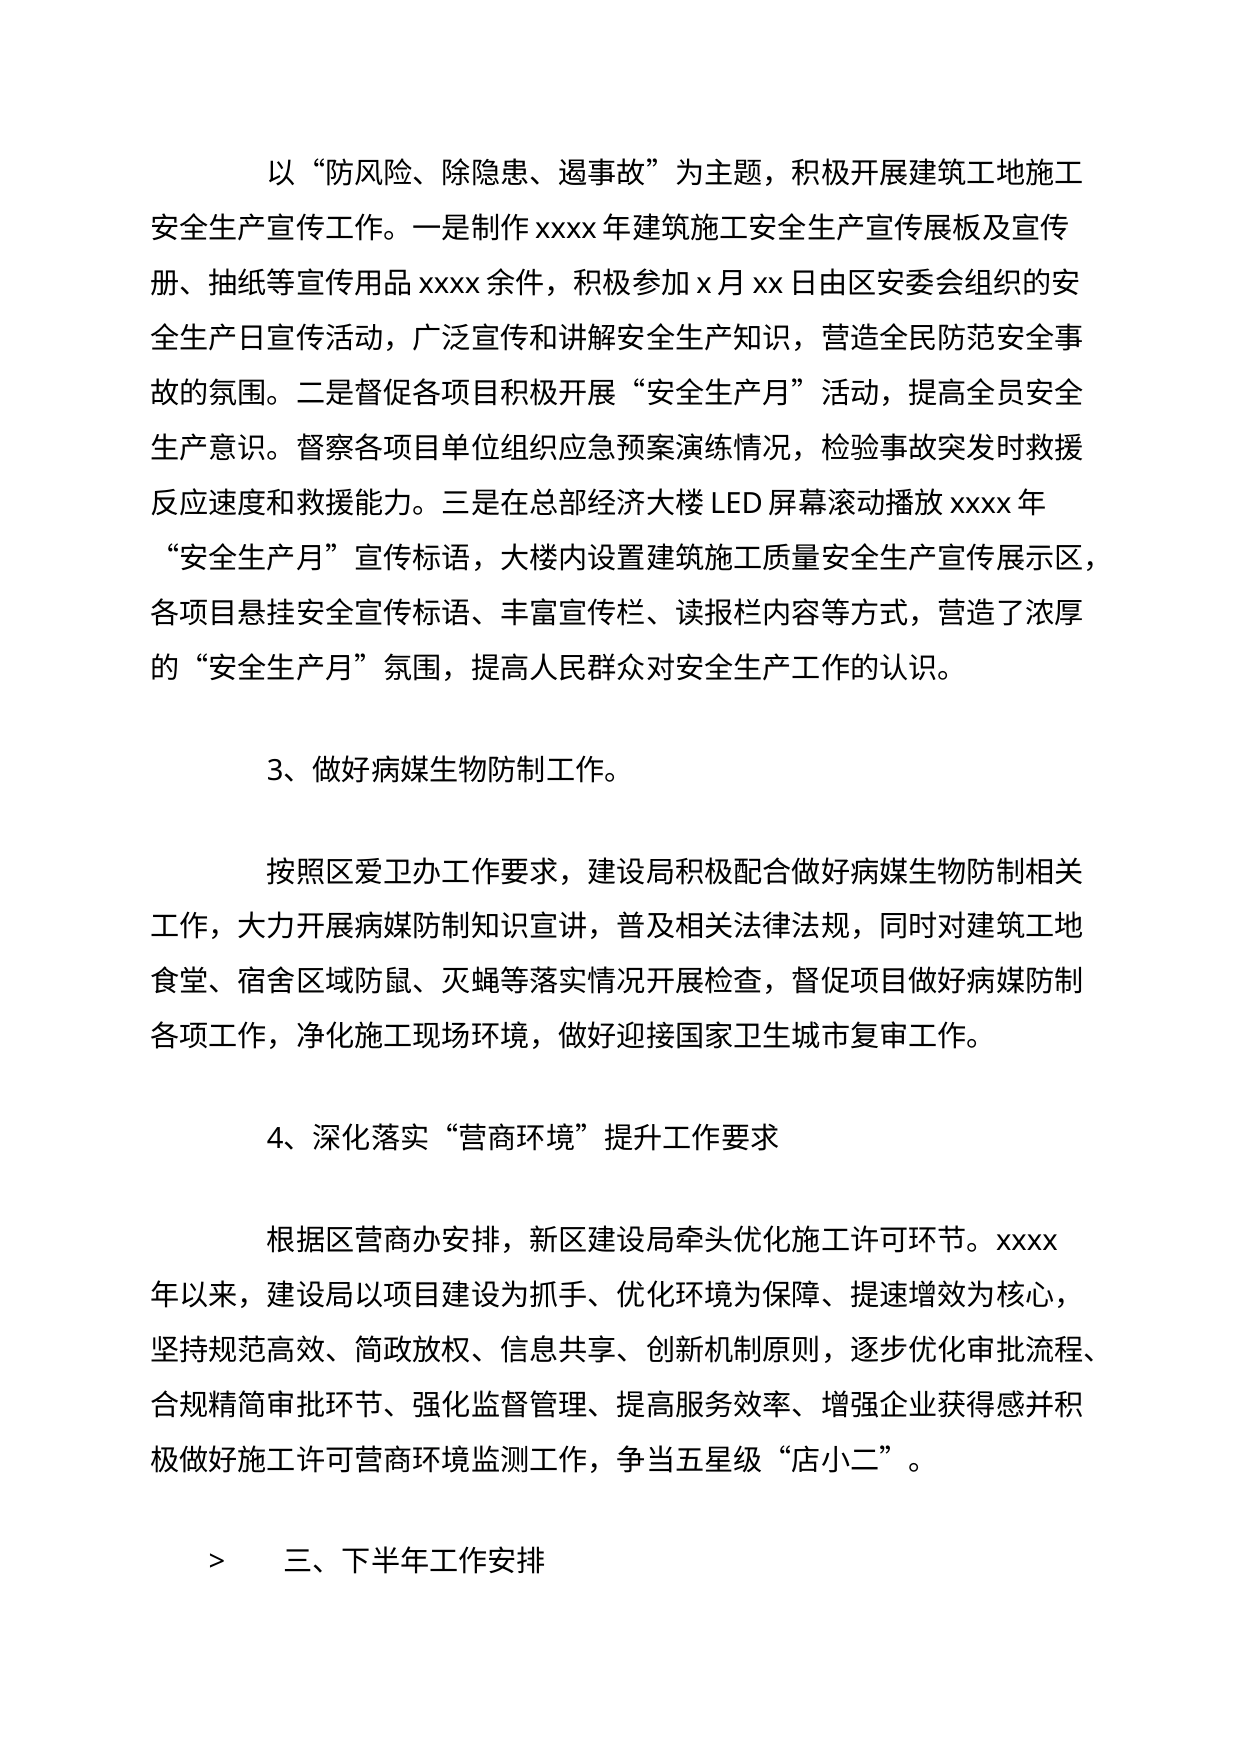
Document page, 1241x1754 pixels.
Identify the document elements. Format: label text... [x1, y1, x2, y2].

text 按照区爱卫办工作要求，建设局积极配合做好病媒生物防制相关工作，大力开展病媒防制知识宣讲，普及相关法律法规，同时对建筑工地食堂、宿舍区域防鼠、灭蝇等落实情况开展检查，督促项目做好病媒防制各项工作，净化施工现场环境，做好迎接国家卫生城市复审工作。 [150, 848, 1090, 1055]
text 4、深化落实“营商环境”提升工作要求 [150, 1114, 1090, 1157]
text 3、做好病媒生物防制工作。 [150, 746, 1090, 788]
text > 三、下半年工作安排 [150, 1538, 1090, 1580]
text 以“防风险、除隐患、遏事故”为主题，积极开展建筑工地施工安全生产宣传工作。一是制作xxxx年建筑施工安全生产宣传展板及宣传册、抽纸等宣传用品xxxx余件，积极参加x月xx日由区安委会组织的安全生产日宣传活动，广泛宣传和讲解安全生产知识，营造全民防范安全事故的氛围。二是督促各项目积极开展“安全生产月”活动，提高全员安全生产意识。督察各项目单位组织应急预案演练情况，检验事故突发时救援反应速度和救援能力。三是在总部经济大楼LED屏幕滚动播放xxxx年“安全生产月”宣传标语，大楼内设置建筑施工质量安全生产宣传展示区，各项目悬挂安全宣传标语、丰富宣传栏、读报栏内容等方式，营造了浓厚的“安全生产月”氛围，提高人民群众对安全生产工作的认识。 [150, 150, 1090, 687]
text 根据区营商办安排，新区建设局牵头优化施工许可环节。xxxx年以来，建设局以项目建设为抓手、优化环境为保障、提速增效为核心，坚持规范高效、简政放权、信息共享、创新机制原则，逐步优化审批流程、合规精简审批环节、强化监督管理、提高服务效率、增强企业获得感并积极做好施工许可营商环境监测工作，争当五星级“店小二”。 [150, 1217, 1090, 1478]
